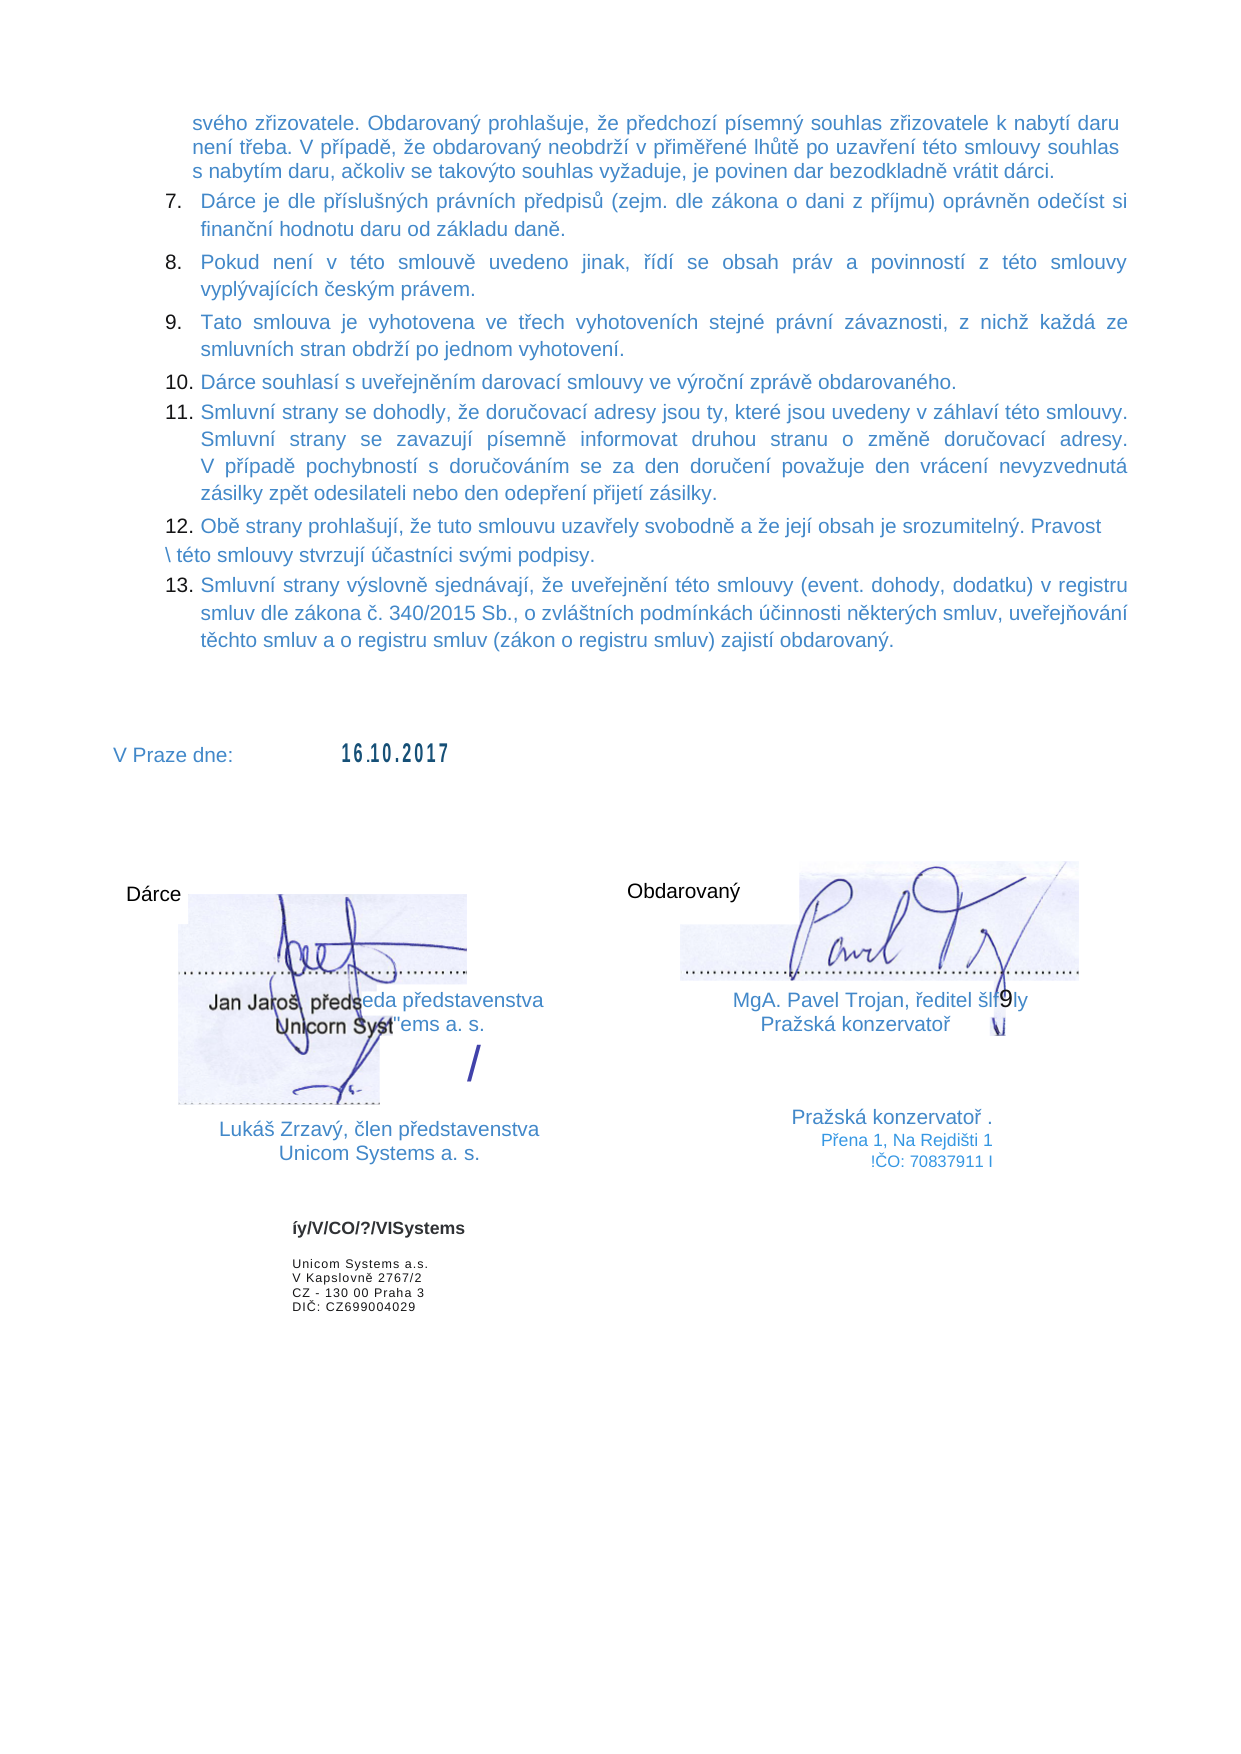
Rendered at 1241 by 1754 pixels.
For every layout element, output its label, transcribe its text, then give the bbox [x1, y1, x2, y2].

text / [362, 1037, 481, 1088]
text Přena 1, Na Rejdišti 1 !ČO: 70837911 I [785, 1129, 993, 1172]
text Unicom Systems a.s. V Kapslovně 2767/2 CZ - 130 00 Praha 3 DIČ: CZ699004029 [292, 1257, 484, 1315]
text eda představenstva [362, 989, 554, 1013]
list Dárce je dle příslušných právních předpisů (zejm. dle zákona o dani z příjmu) oprávněn odečíst si finanční hodnotu daru od základu daně. [165, 187, 1129, 241]
picture [178, 894, 467, 1105]
list Smluvní strany se dohodly, že doručovací adresy jsou ty, které jsou uvedeny v záhlaví této smlouvy. Smluvní strany se zavazují písemně informovat druhou stranu o změně doručovací adresy. V případě pochybností s doručováním se za den doručení považuje den vrácení nevyzvednutá zásilky zpět odesilateli nebo den odepření přijetí zásilky. [165, 398, 1129, 506]
text V Praze dne: 16.10.2017 [113, 738, 448, 768]
text MgA. Pavel Trojan, ředitel šlf9ly [727, 989, 1034, 1013]
text "ems a. s. [393, 1013, 554, 1037]
text Pražská konzervatoř [727, 1013, 984, 1037]
text \ této smlouvy stvrzují účastníci svými podpisy. [165, 544, 1173, 568]
text svého zřizovatele. Obdarovaný prohlašuje, že předchozí písemný souhlas zřizovatele k nabytí daru není třeba. V případě, že obdarovaný neobdrží v přiměřené lhůtě po uzavření této smlouvy souhlas s nabytím daru, ačkoliv se takovýto souhlas vyžaduje, je povinen dar bezodkladně vrátit dárci. [192, 112, 1121, 183]
list Dárce souhlasí s uveřejněním darovací smlouvy ve výroční zprávě obdarovaného. [165, 371, 1173, 394]
text Dárce [126, 882, 181, 906]
picture [680, 861, 1079, 1036]
list Obě strany prohlašují, že tuto smlouvu uzavřely svobodně a že její obsah je srozumitelný. Pravost [165, 515, 1173, 538]
list Pokud není v této smlouvě uvedeno jinak, řídí se obsah práv a povinností z této smlouvy vyplývajících českým právem. [165, 248, 1129, 302]
text Obdarovaný [627, 880, 740, 904]
text Lukáš Zrzavý, člen představenstva Unicom Systems a. s. [213, 1117, 546, 1165]
subtitle íy/V/CO/?/VISystems [292, 1218, 465, 1238]
list Smluvní strany výslovně sjednávají, že uveřejnění této smlouvy (event. dohody, dodatku) v registru smluv dle zákona č. 340/2015 Sb., o zvláštních podmínkách účinnosti některých smluv, uveřejňování těchto smluv a o registru smluv (zákon o registru smluv) zajistí obdarovaný. [165, 571, 1129, 653]
text Pražská konzervatoř . [785, 1106, 993, 1129]
list Tato smlouva je vyhotovena ve třech vyhotoveních stejné právní závaznosti, z nichž každá ze smluvních stran obdrží po jednom vyhotovení. [165, 308, 1129, 362]
